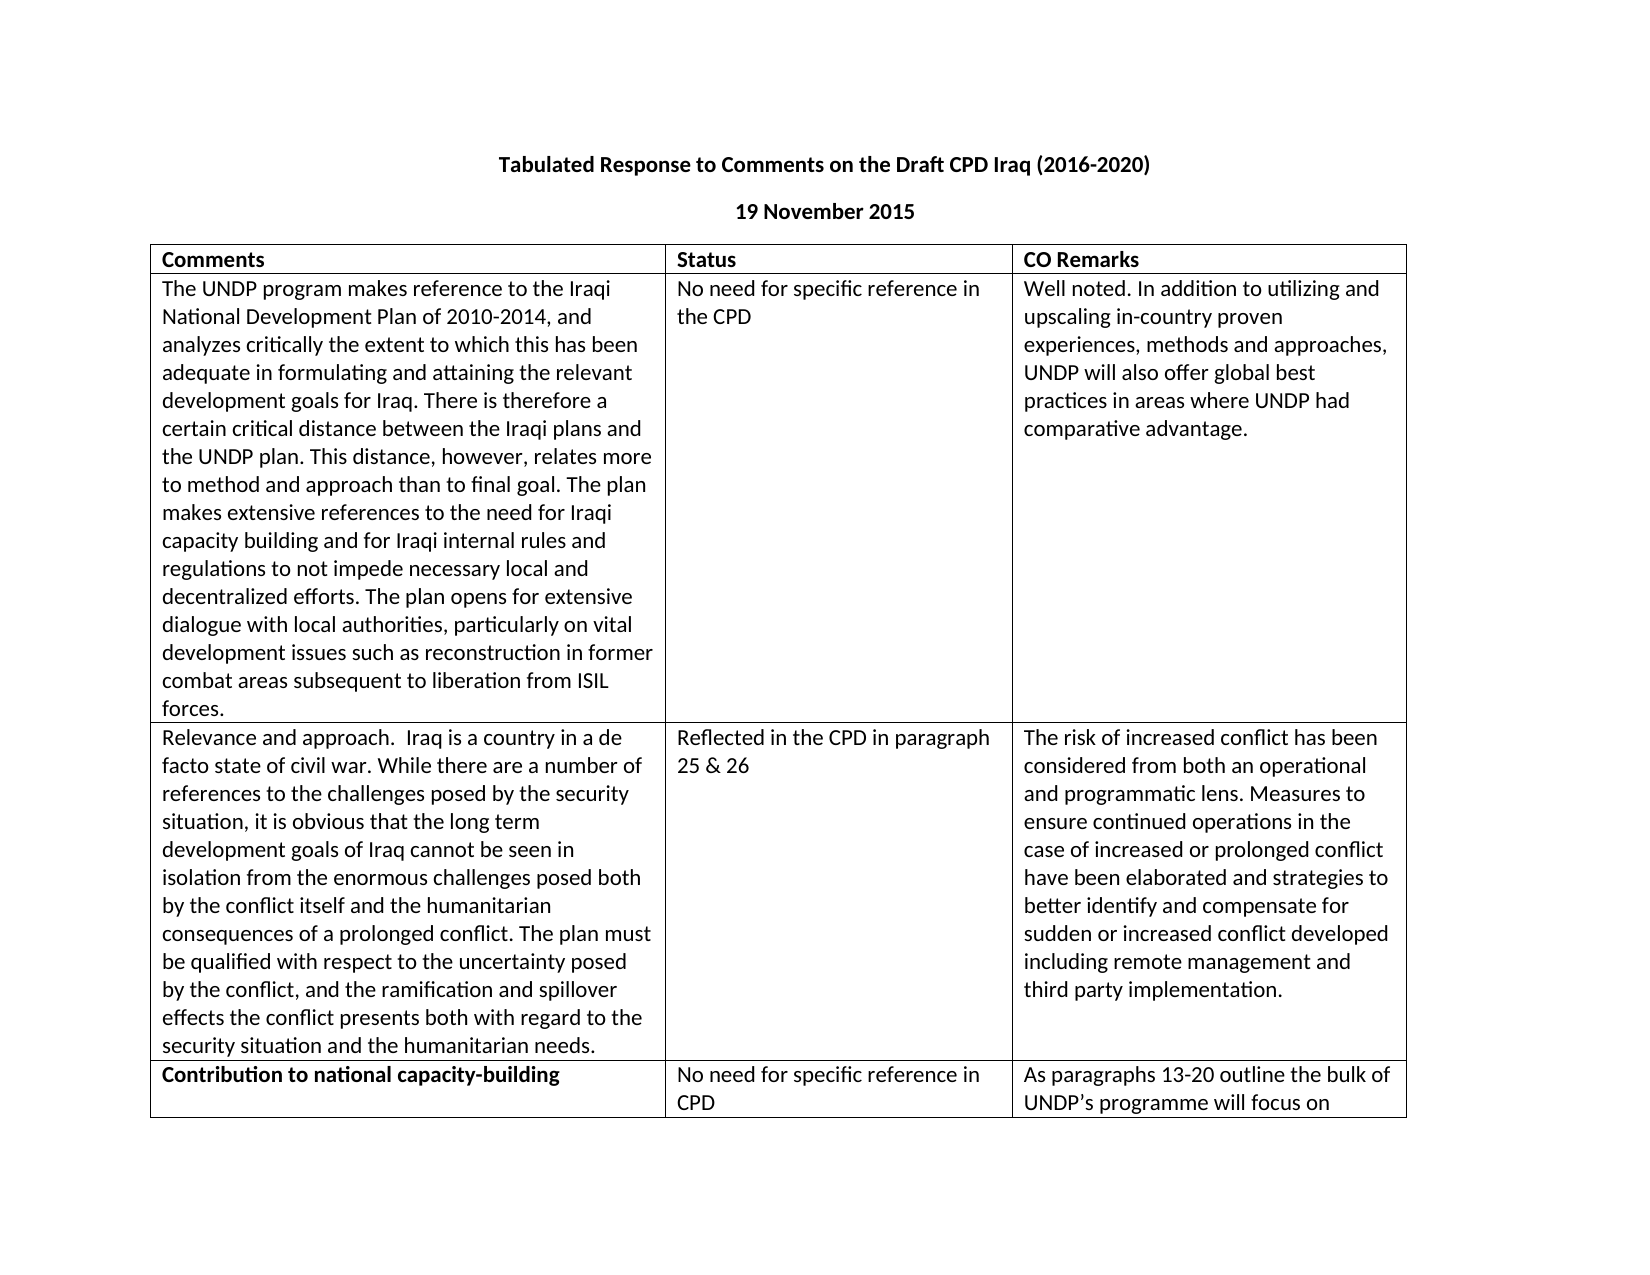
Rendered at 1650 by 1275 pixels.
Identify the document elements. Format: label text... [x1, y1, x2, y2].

table_header Status [666, 245, 1012, 273]
table_cell The UNDP program makes reference to the Iraqi National Development Plan of 2010-2014, and analyzes critically the extent to which this has been adequate in formulating and attaining the relevant development goals for Iraq. There is therefore a certain critical distance between the Iraqi plans and the UNDP plan. This distance, however, relates more to method and approach than to final goal. The plan makes extensive references to the need for Iraqi capacity building and for Iraqi internal rules and regulations to not impede necessary local and decentralized efforts. The plan opens for extensive dialogue with local authorities, particularly on vital development issues such as reconstruction in former combat areas subsequent to liberation from ISIL forces. [151, 274, 665, 722]
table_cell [666, 1061, 1012, 1117]
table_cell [1013, 1061, 1406, 1117]
text Tabulated Response to Comments on the Draft CPD Iraq (2016-2020) [150, 150, 1500, 178]
table_cell Reflected in the CPD in paragraph 25 & 26 [666, 723, 1012, 1059]
table_cell Relevance and approach. Iraq is a country in a de facto state of civil war. While there are a number of references to the challenges posed by the security situation, it is obvious that the long term development goals of Iraq cannot be seen in isolation from the enormous challenges posed both by the conflict itself and the humanitarian consequences of a prolonged conflict. The plan must be qualified with respect to the uncertainty posed by the conflict, and the ramification and spillover effects the conflict presents both with regard to the security situation and the humanitarian needs. [151, 723, 665, 1059]
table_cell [151, 1061, 665, 1117]
table_cell No need for specific reference in the CPD [666, 274, 1012, 722]
table_header Comments [151, 245, 665, 273]
table_cell The risk of increased conflict has been considered from both an operational and programmatic lens. Measures to ensure continued operations in the case of increased or prolonged conflict have been elaborated and strategies to better identify and compensate for sudden or increased conflict developed including remote management and third party implementation. [1013, 723, 1406, 1059]
table_cell Well noted. In addition to utilizing and upscaling in-country proven experiences, methods and approaches, UNDP will also offer global best practices in areas where UNDP had comparative advantage. [1013, 274, 1406, 722]
text 19 November 2015 [150, 197, 1500, 225]
table_header CO Remarks [1013, 245, 1406, 273]
